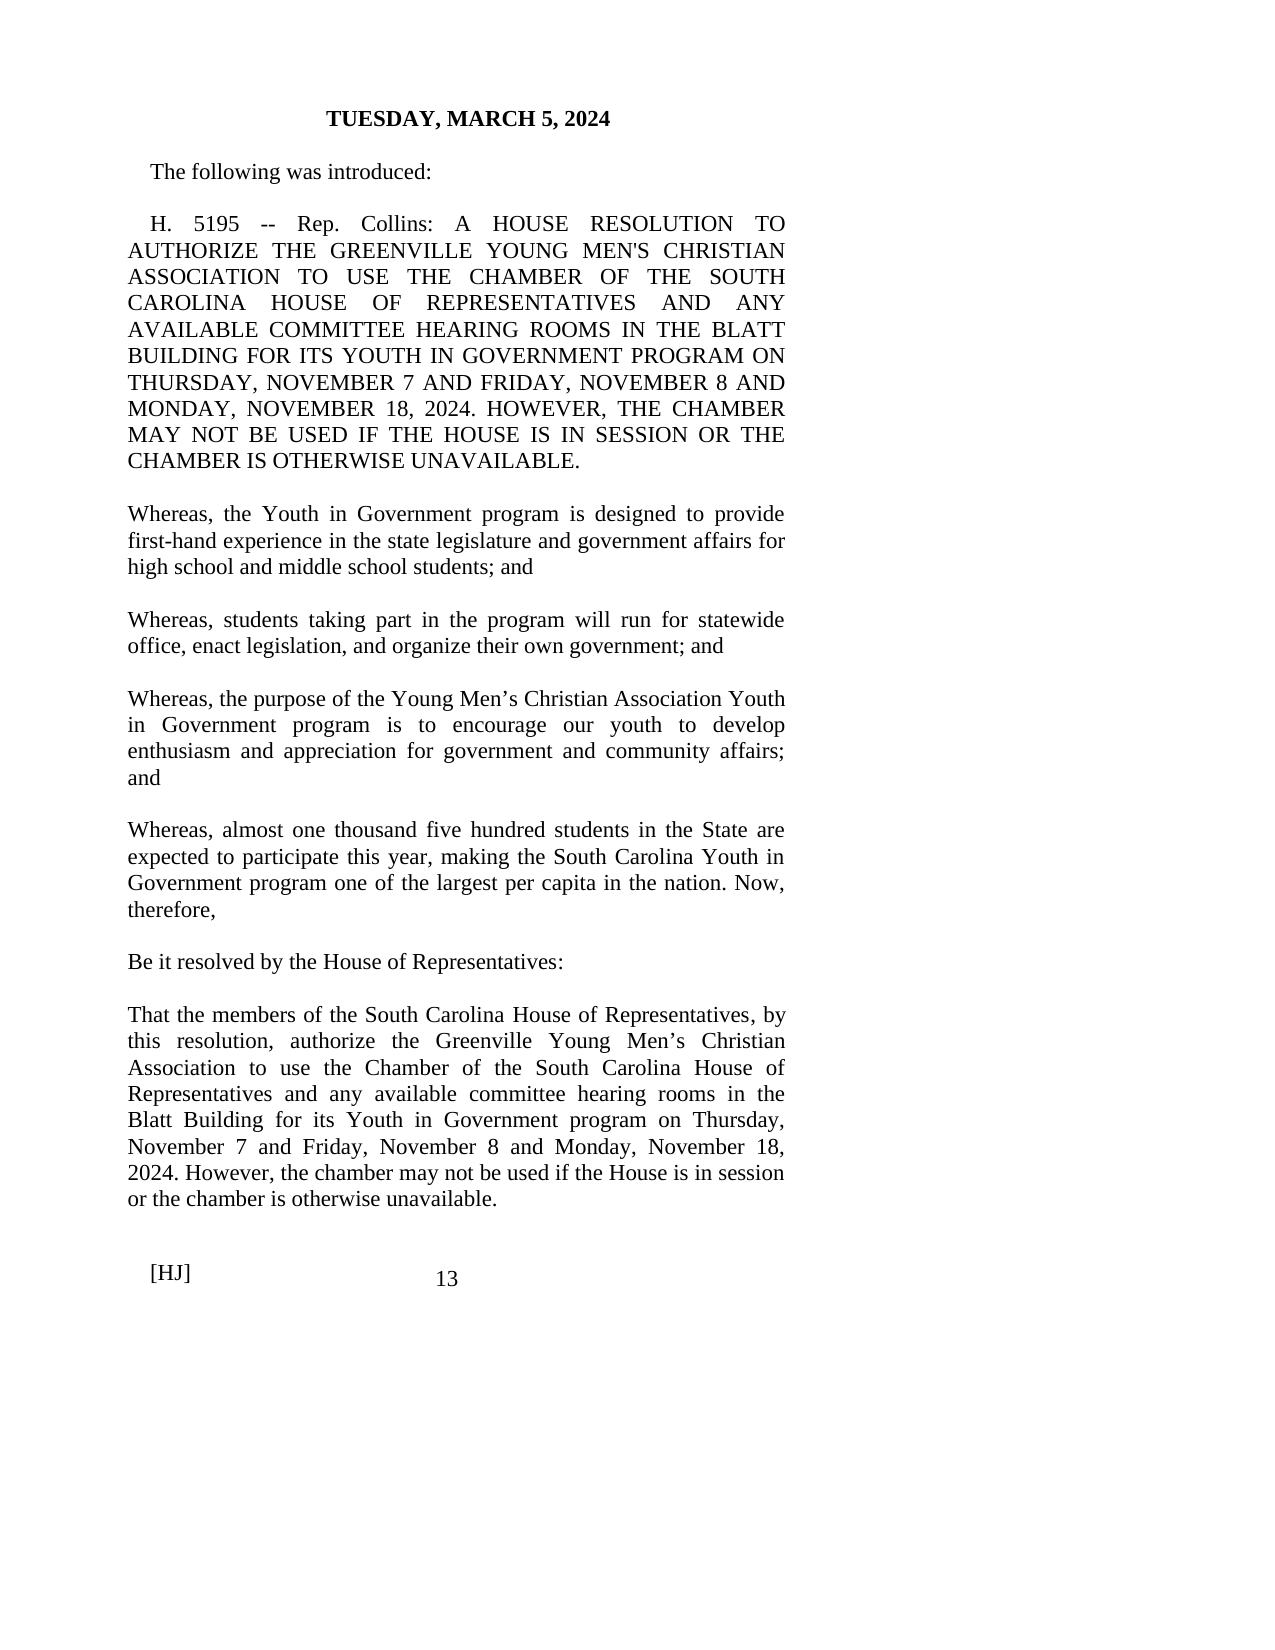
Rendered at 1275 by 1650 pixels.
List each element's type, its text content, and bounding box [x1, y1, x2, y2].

text Whereas, the purpose of the Young Men’s Christian Association Youth in Government program is to encourage our youth to develop enthusiasm and appreciation for government and community affairs; and [127, 685, 786, 790]
text Be it resolved by the House of Representatives: [127, 948, 786, 975]
text Whereas, the Youth in Government program is designed to provide first-hand experience in the state legislature and government affairs for high school and middle school students; and [127, 500, 786, 579]
text That the members of the South Carolina House of Representatives, by this resolution, authorize the Greenville Young Men’s Christian Association to use the Chamber of the South Carolina House of Representatives and any available committee hearing rooms in the Blatt Building for its Youth in Government program on Thursday, November 7 and Friday, November 8 and Monday, November 18, 2024. However, the chamber may not be used if the House is in session or the chamber is otherwise unavailable. [127, 1001, 786, 1212]
text Whereas, almost one thousand five hundred students in the State are expected to participate this year, making the South Carolina Youth in Government program one of the largest per capita in the nation. Now, therefore, [127, 817, 786, 922]
text The following was introduced: [127, 158, 786, 184]
text H. 5195 -- Rep. Collins: A HOUSE RESOLUTION TO AUTHORIZE THE GREENVILLE YOUNG MEN'S CHRISTIAN ASSOCIATION TO USE THE CHAMBER OF THE SOUTH CAROLINA HOUSE OF REPRESENTATIVES AND ANY AVAILABLE COMMITTEE HEARING ROOMS IN THE BLATT BUILDING FOR ITS YOUTH IN GOVERNMENT PROGRAM ON THURSDAY, NOVEMBER 7 AND FRIDAY, NOVEMBER 8 AND MONDAY, NOVEMBER 18, 2024. HOWEVER, THE CHAMBER MAY NOT BE USED IF THE HOUSE IS IN SESSION OR THE CHAMBER IS OTHERWISE UNAVAILABLE. [127, 210, 786, 474]
text Whereas, students taking part in the program will run for statewide office, enact legislation, and organize their own government; and [127, 606, 786, 658]
